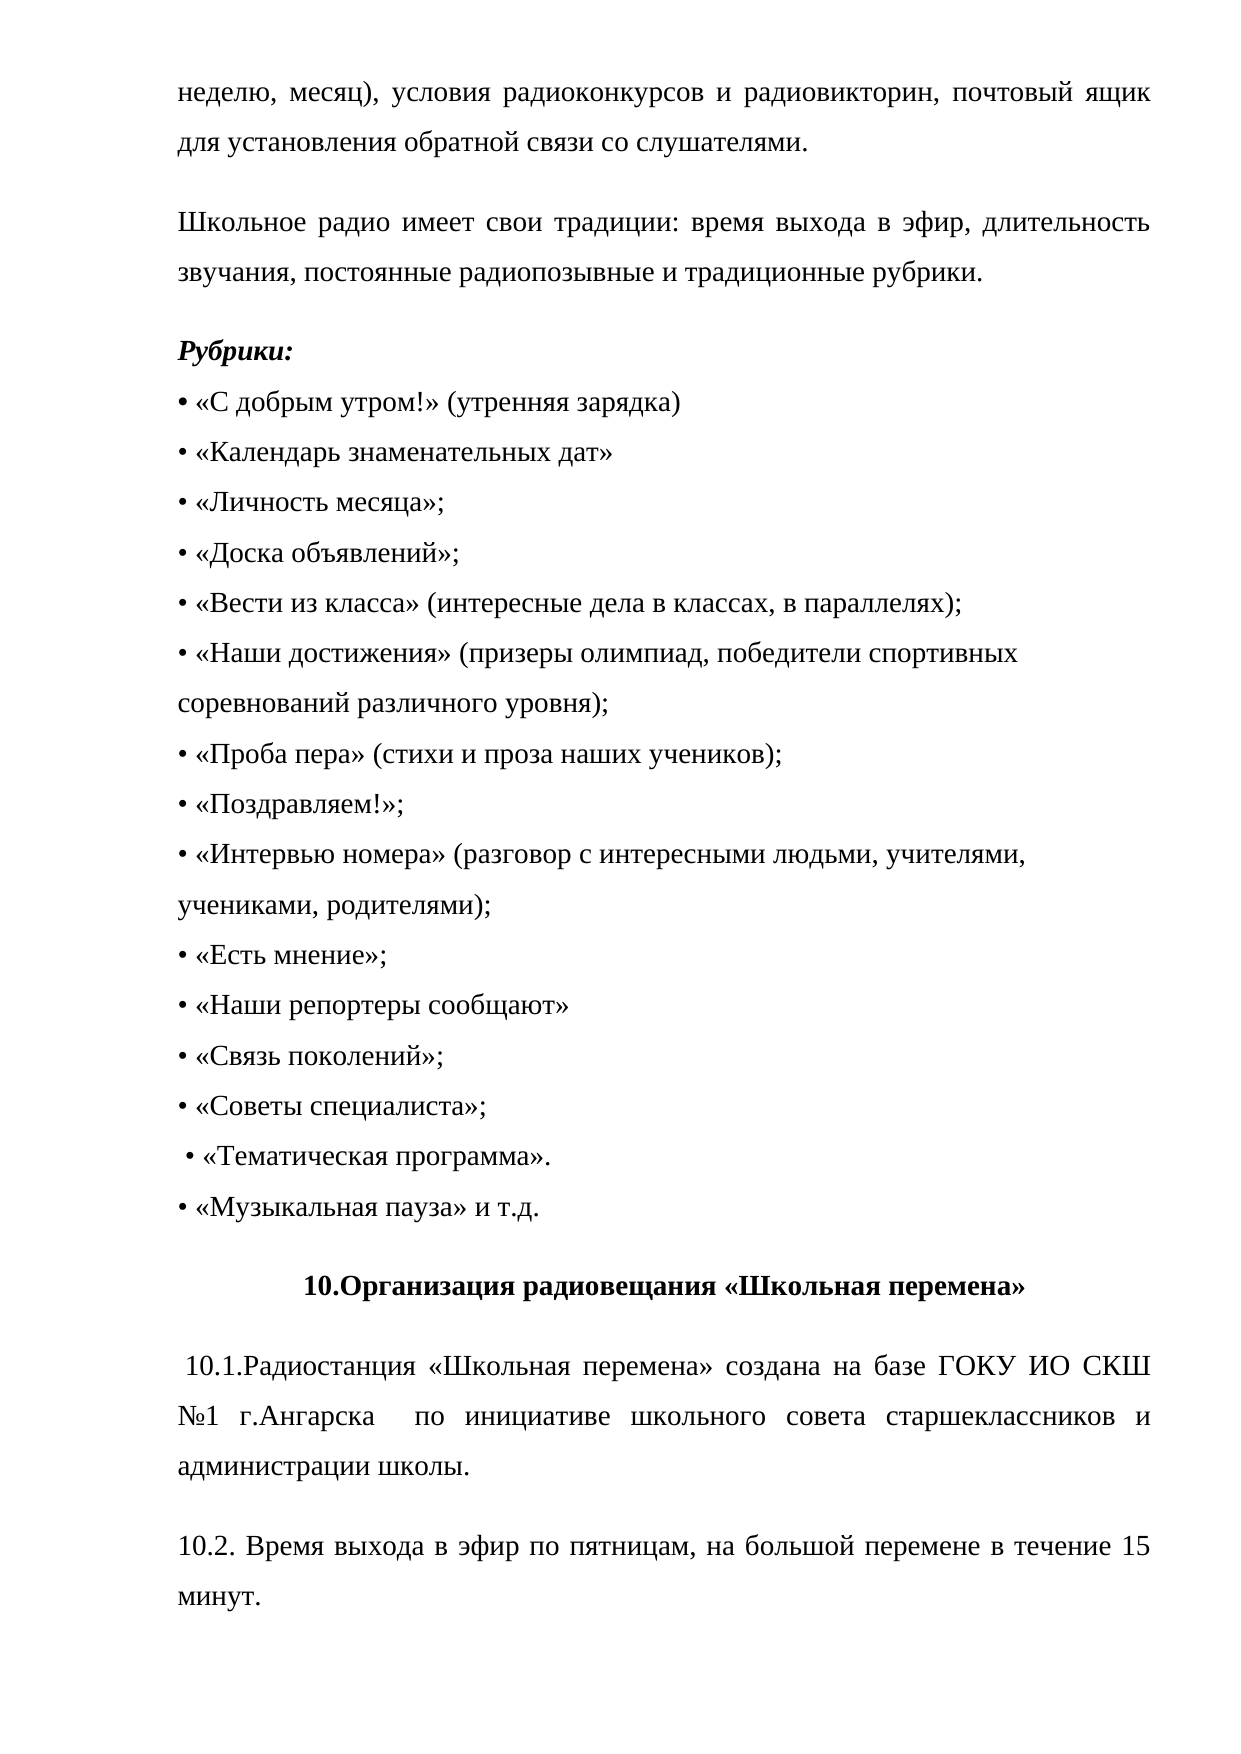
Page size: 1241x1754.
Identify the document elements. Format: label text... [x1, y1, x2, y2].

text • «Наши достижения» (призеры олимпиад, победители спортивных соревнований различного уровня); [177, 635, 1152, 719]
text 10.2. Время выхода в эфир по пятницам, на большой перемене в течение 15 минут. [177, 1528, 1152, 1612]
text • «С добрым утром!» (утренняя зарядка) [177, 384, 1152, 417]
text • «Есть мнение»; [177, 937, 1152, 971]
text • «Вести из класса» (интересные дела в классах, в параллелях); [177, 585, 1152, 618]
text Школьное радио имеет свои традиции: время выхода в эфир, длительность звучания, постоянные радиопозывные и традиционные рубрики. [177, 204, 1152, 287]
text • «Интервью номера» (разговор с интересными людьми, учителями, учениками, родителями); [177, 837, 1152, 920]
text • «Музыкальная пауза» и т.д. [177, 1189, 1152, 1222]
text • «Связь поколений»; [177, 1038, 1152, 1071]
text • «Поздравляем!»; [177, 786, 1152, 820]
text • «Личность месяца»; [177, 484, 1152, 518]
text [177, 74, 1152, 158]
text • «Тематическая программа». [177, 1138, 1152, 1172]
text 10.1.Радиостанция «Школьная перемена» создана на базе ГОКУ ИО СКШ №1 г.Ангарска по инициативе школьного совета старшеклассников и администрации школы. [177, 1348, 1152, 1482]
text • «Доска объявлений»; [177, 535, 1152, 568]
text Рубрики: [177, 333, 1152, 367]
text • «Проба пера» (стихи и проза наших учеников); [177, 736, 1152, 769]
text • «Советы специалиста»; [177, 1088, 1152, 1122]
text • «Наши репортеры сообщают» [177, 987, 1152, 1021]
text • «Календарь знаменательных дат» [177, 434, 1152, 468]
text 10.Организация радиовещания «Школьная перемена» [177, 1268, 1152, 1302]
